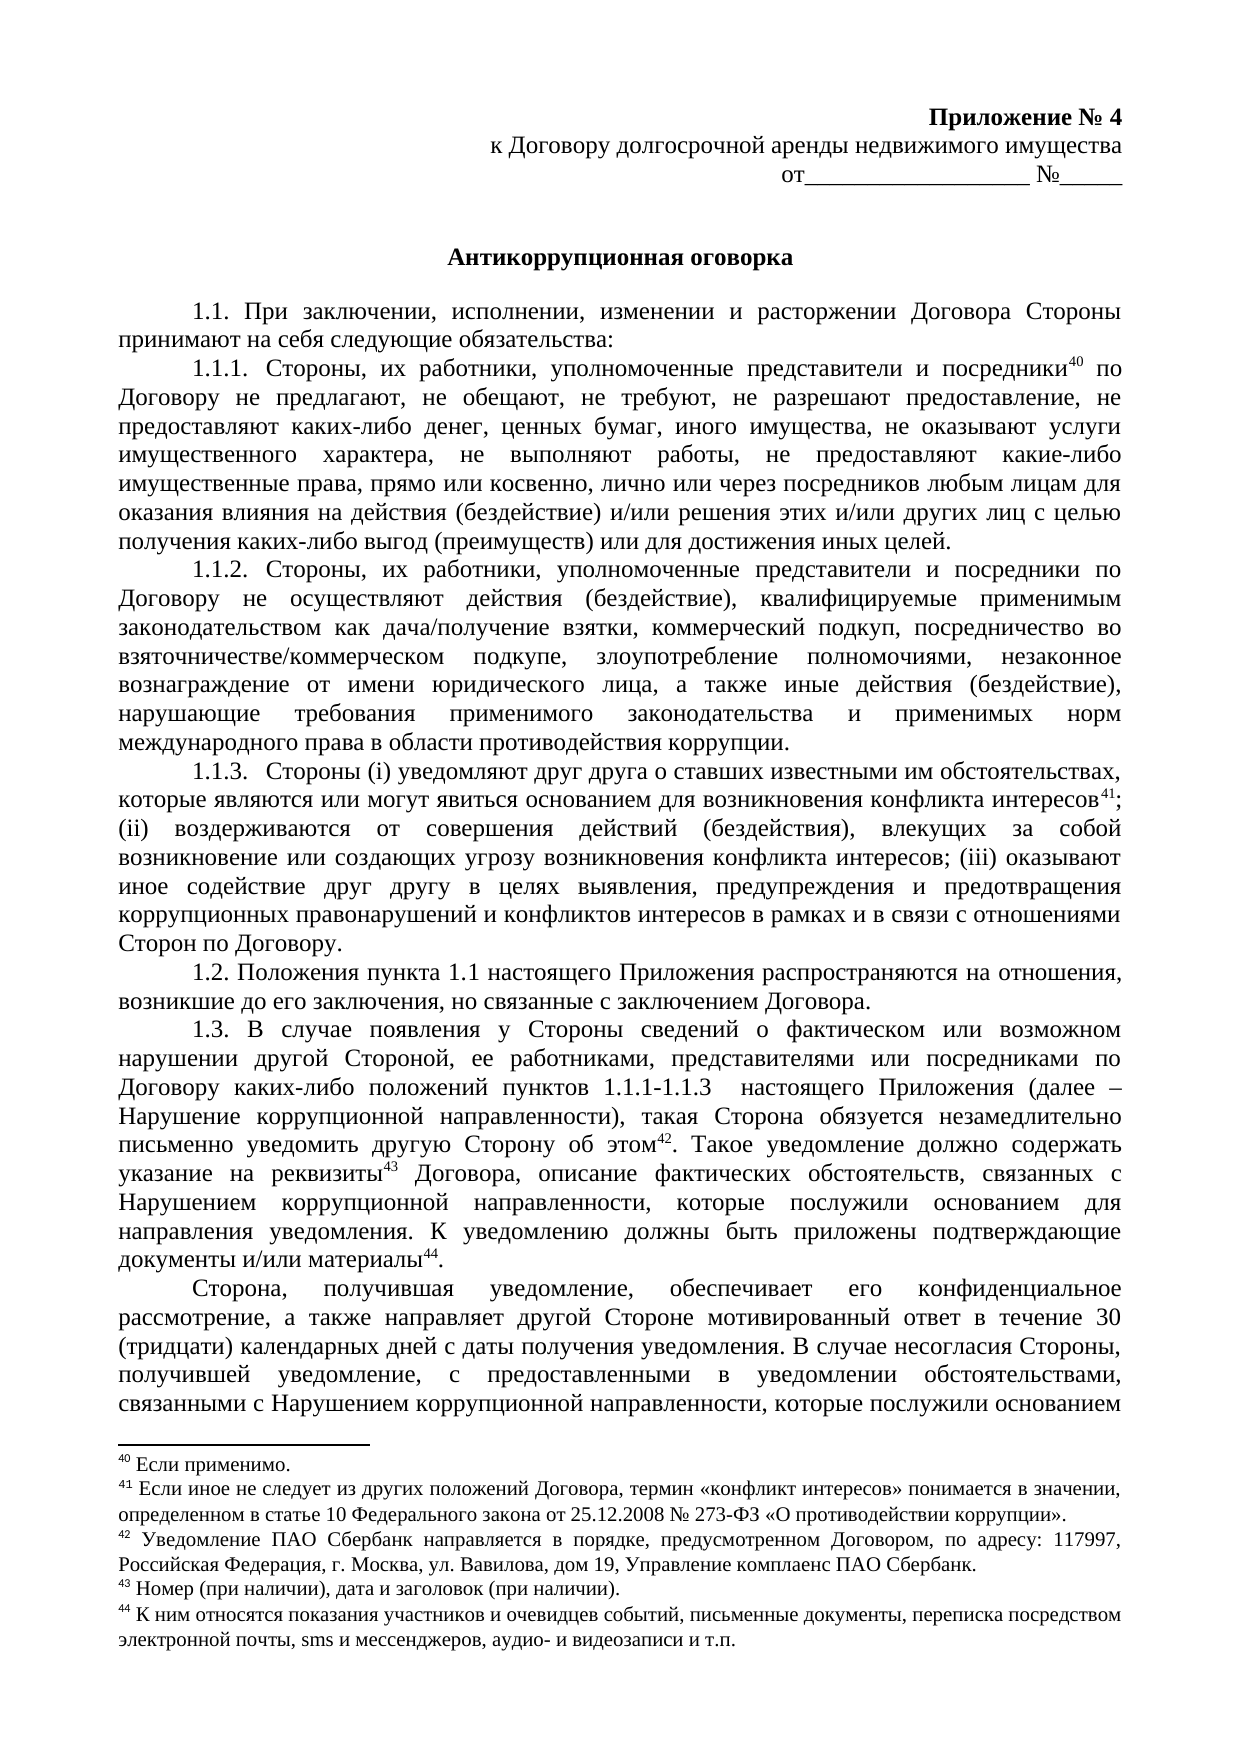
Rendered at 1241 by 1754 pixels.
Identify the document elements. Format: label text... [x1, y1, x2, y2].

text 1.2. Положения пункта 1.1 настоящего Приложения распространяются на отношения, возникшие до его заключения, но связанные с заключением Договора. [118, 957, 1122, 1014]
text Антикоррупционная оговорка [118, 242, 1122, 271]
text 1.1. При заключении, исполнении, изменении и расторжении Договора Стороны принимают на себя следующие обязательства: [118, 296, 1122, 353]
list Приложение № 4 [192, 102, 1122, 131]
text к Договору долгосрочной аренды недвижимого имущества [118, 131, 1122, 159]
text 1.3. В случае появления у Стороны сведений о фактическом или возможном нарушении другой Стороной, ее работниками, представителями или посредниками по Договору каких-либо положений пунктов 1.1.1-1.1.3 настоящего Приложения (далее – Нарушение коррупционной направленности), такая Сторона обязуется незамедлительно письменно уведомить другую Сторону об этом. Такое уведомление должно содержать указание на реквизиты Договора, описание фактических обстоятельств, связанных с Нарушением коррупционной направленности, которые послужили основанием для направления уведомления. К уведомлению должны быть приложены подтверждающие документы и/или материалы. [118, 1014, 1122, 1273]
text 1.1.1. Стороны, их работники, уполномоченные представители и посредники по Договору не предлагают, не обещают, не требуют, не разрешают предоставление, не предоставляют каких-либо денег, ценных бумаг, иного имущества, не оказывают услуги имущественного характера, не выполняют работы, не предоставляют какие-либо имущественные права, прямо или косвенно, лично или через посредников любым лицам для оказания влияния на действия (бездействие) и/или решения этих и/или других лиц с целью получения каких-либо выгод (преимуществ) или для достижения иных целей. [118, 353, 1122, 554]
text от__________________ №_____ [118, 159, 1122, 188]
text 1.1.2. Стороны, их работники, уполномоченные представители и посредники по Договору не осуществляют действия (бездействие), квалифицируемые применимым законодательством как дача/получение взятки, коммерческий подкуп, посредничество во взяточничестве/коммерческом подкупе, злоупотребление полномочиями, незаконное вознаграждение от имени юридического лица, а также иные действия (бездействие), нарушающие требования применимого законодательства и применимых норм международного права в области противодействия коррупции. [118, 554, 1122, 756]
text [118, 1273, 1122, 1417]
text 1.1.3. Стороны (i) уведомляют друг друга о ставших известными им обстоятельствах, которые являются или могут явиться основанием для возникновения конфликта интересов; (ii) воздерживаются от совершения действий (бездействия), влекущих за собой возникновение или создающих угрозу возникновения конфликта интересов; (iii) оказывают иное содействие друг другу в целях выявления, предупреждения и предотвращения коррупционных правонарушений и конфликтов интересов в рамках и в связи с отношениями Сторон по Договору. [118, 756, 1122, 957]
